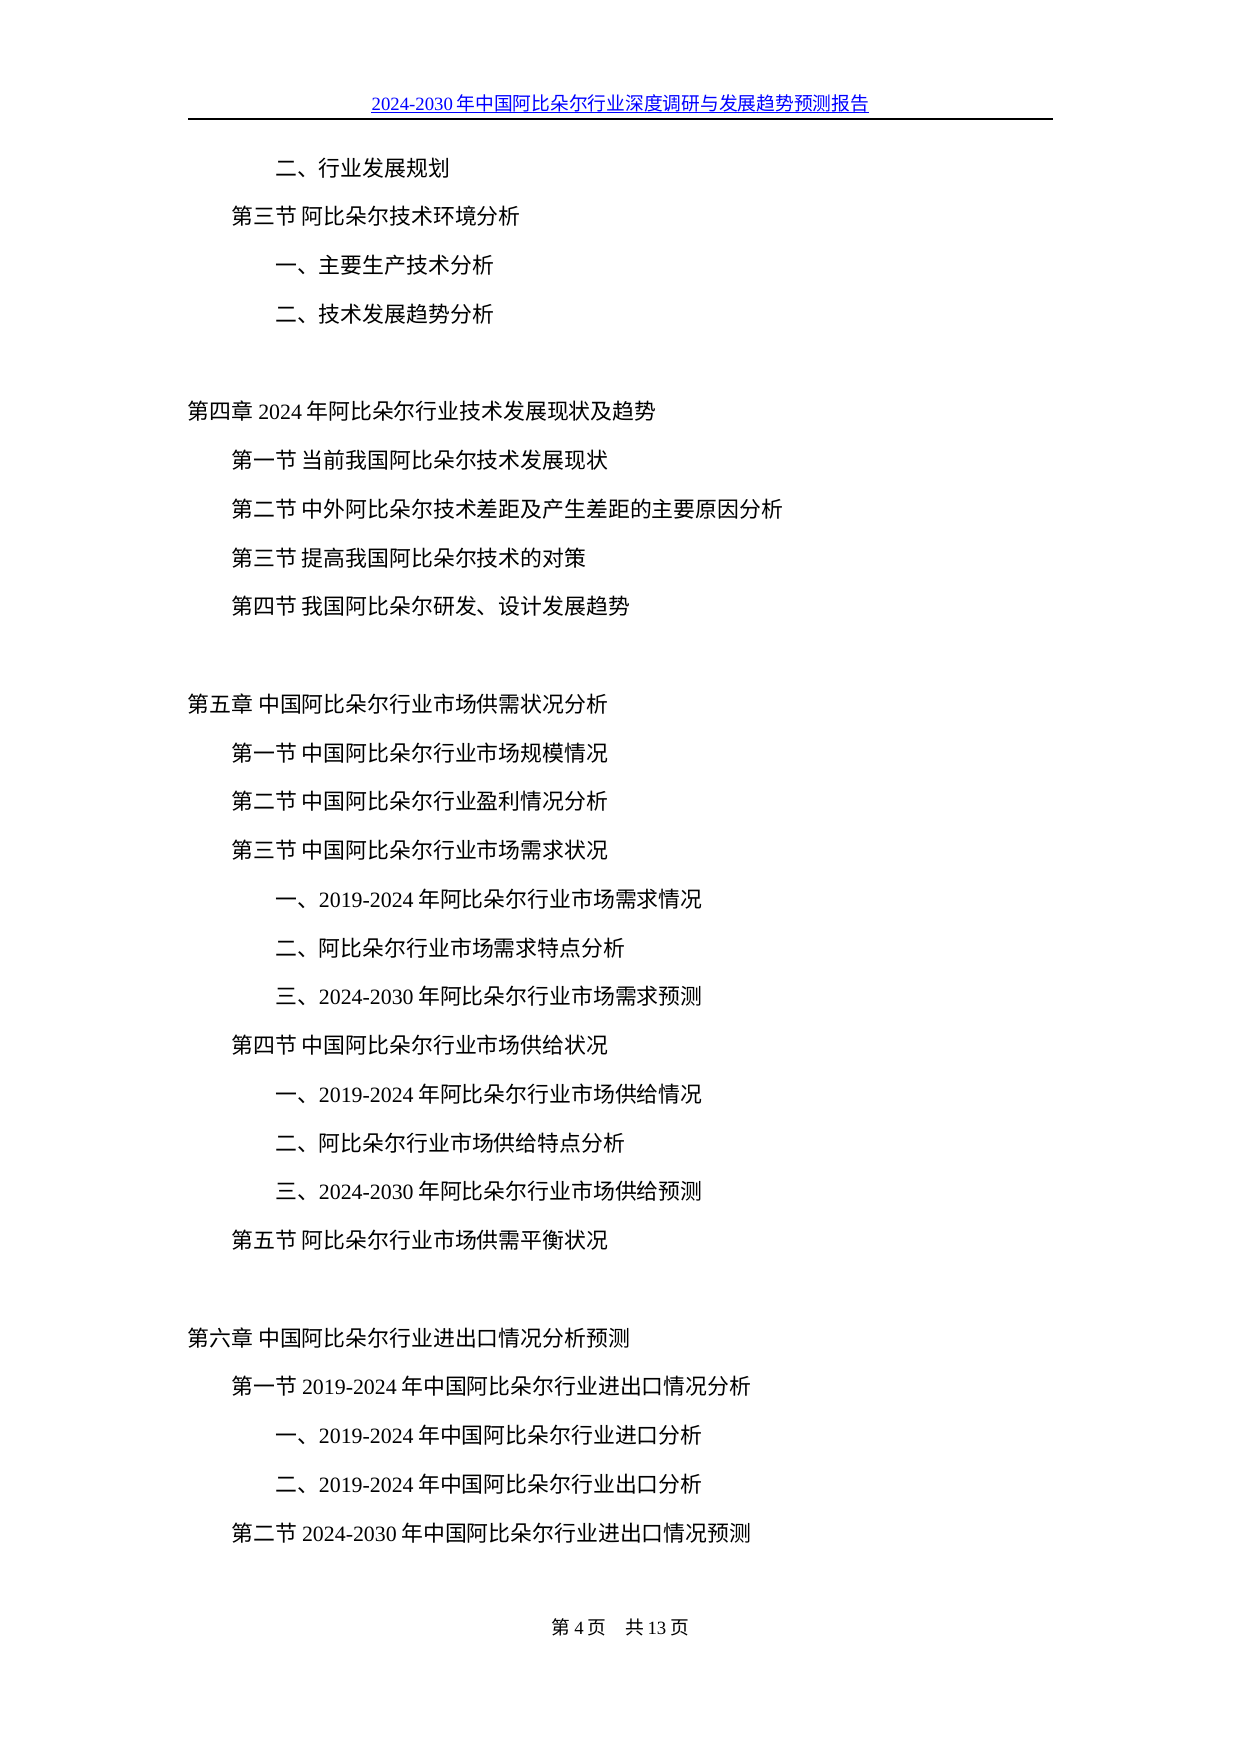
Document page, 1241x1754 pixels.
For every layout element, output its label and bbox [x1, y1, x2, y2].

text [187, 150, 1053, 1548]
